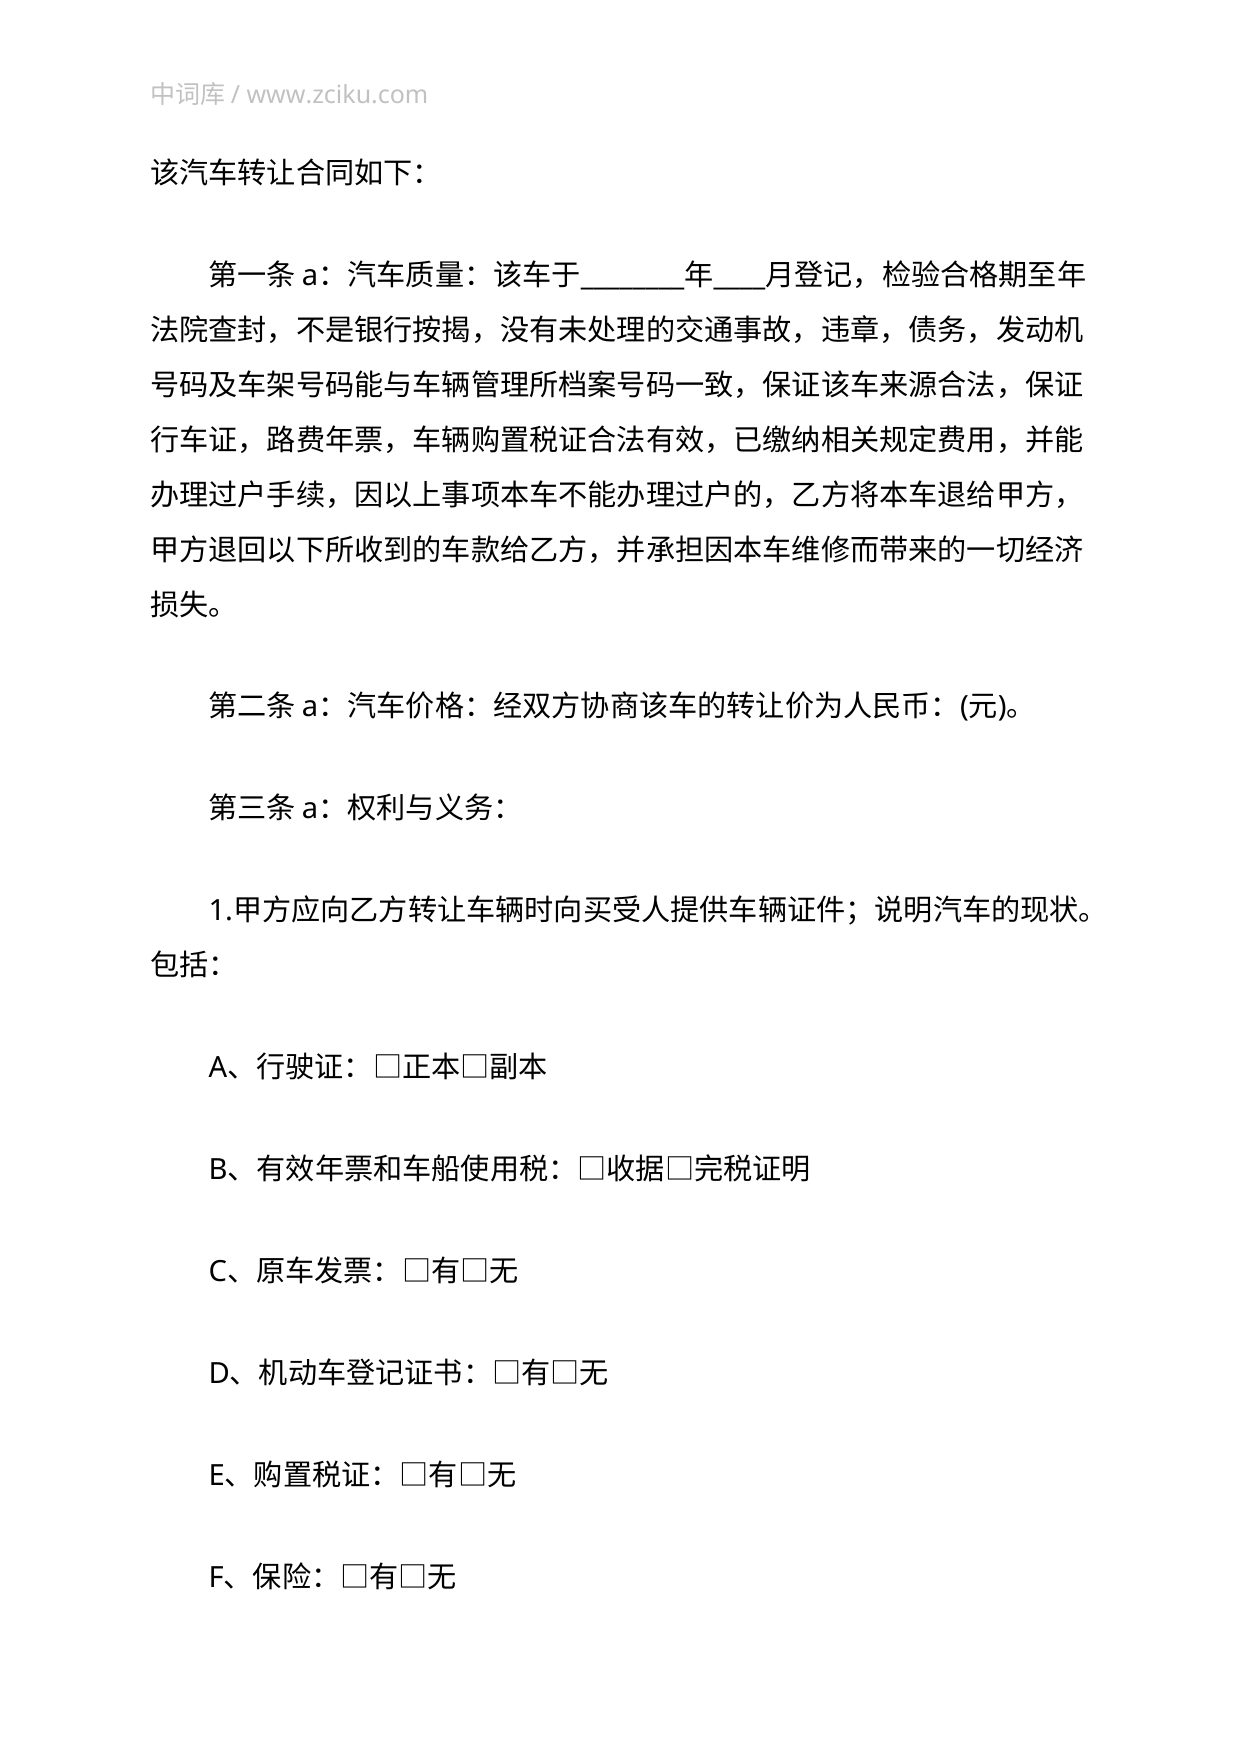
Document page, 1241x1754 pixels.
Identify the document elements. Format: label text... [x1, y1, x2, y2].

text B、有效年票和车船使用税：□收据□完税证明 [150, 1146, 1090, 1188]
text F、保险：□有□无 [150, 1554, 1090, 1596]
text 第二条a：汽车价格：经双方协商该车的转让价为人民币：(元)。 [150, 683, 1090, 725]
text 第三条a：权利与义务： [150, 785, 1090, 827]
text 1.甲方应向乙方转让车辆时向买受人提供车辆证件；说明汽车的现状。包括： [150, 887, 1090, 984]
text 第一条a：汽车质量：该车于________年____月登记，检验合格期至年法院查封，不是银行按揭，没有未处理的交通事故，违章，债务，发动机号码及车架号码能与车辆管理所档案号码一致，保证该车来源合法，保证行车证，路费年票，车辆购置税证合法有效，已缴纳相关规定费用，并能办理过户手续，因以上事项本车不能办理过户的，乙方将本车退给甲方，甲方退回以下所收到的车款给乙方，并承担因本车维修而带来的一切经济损失。 [150, 252, 1090, 623]
text C、原车发票：□有□无 [150, 1248, 1090, 1290]
text E、购置税证：□有□无 [150, 1452, 1090, 1494]
text D、机动车登记证书：□有□无 [150, 1350, 1090, 1392]
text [150, 150, 1090, 192]
text A、行驶证：□正本□副本 [150, 1044, 1090, 1086]
